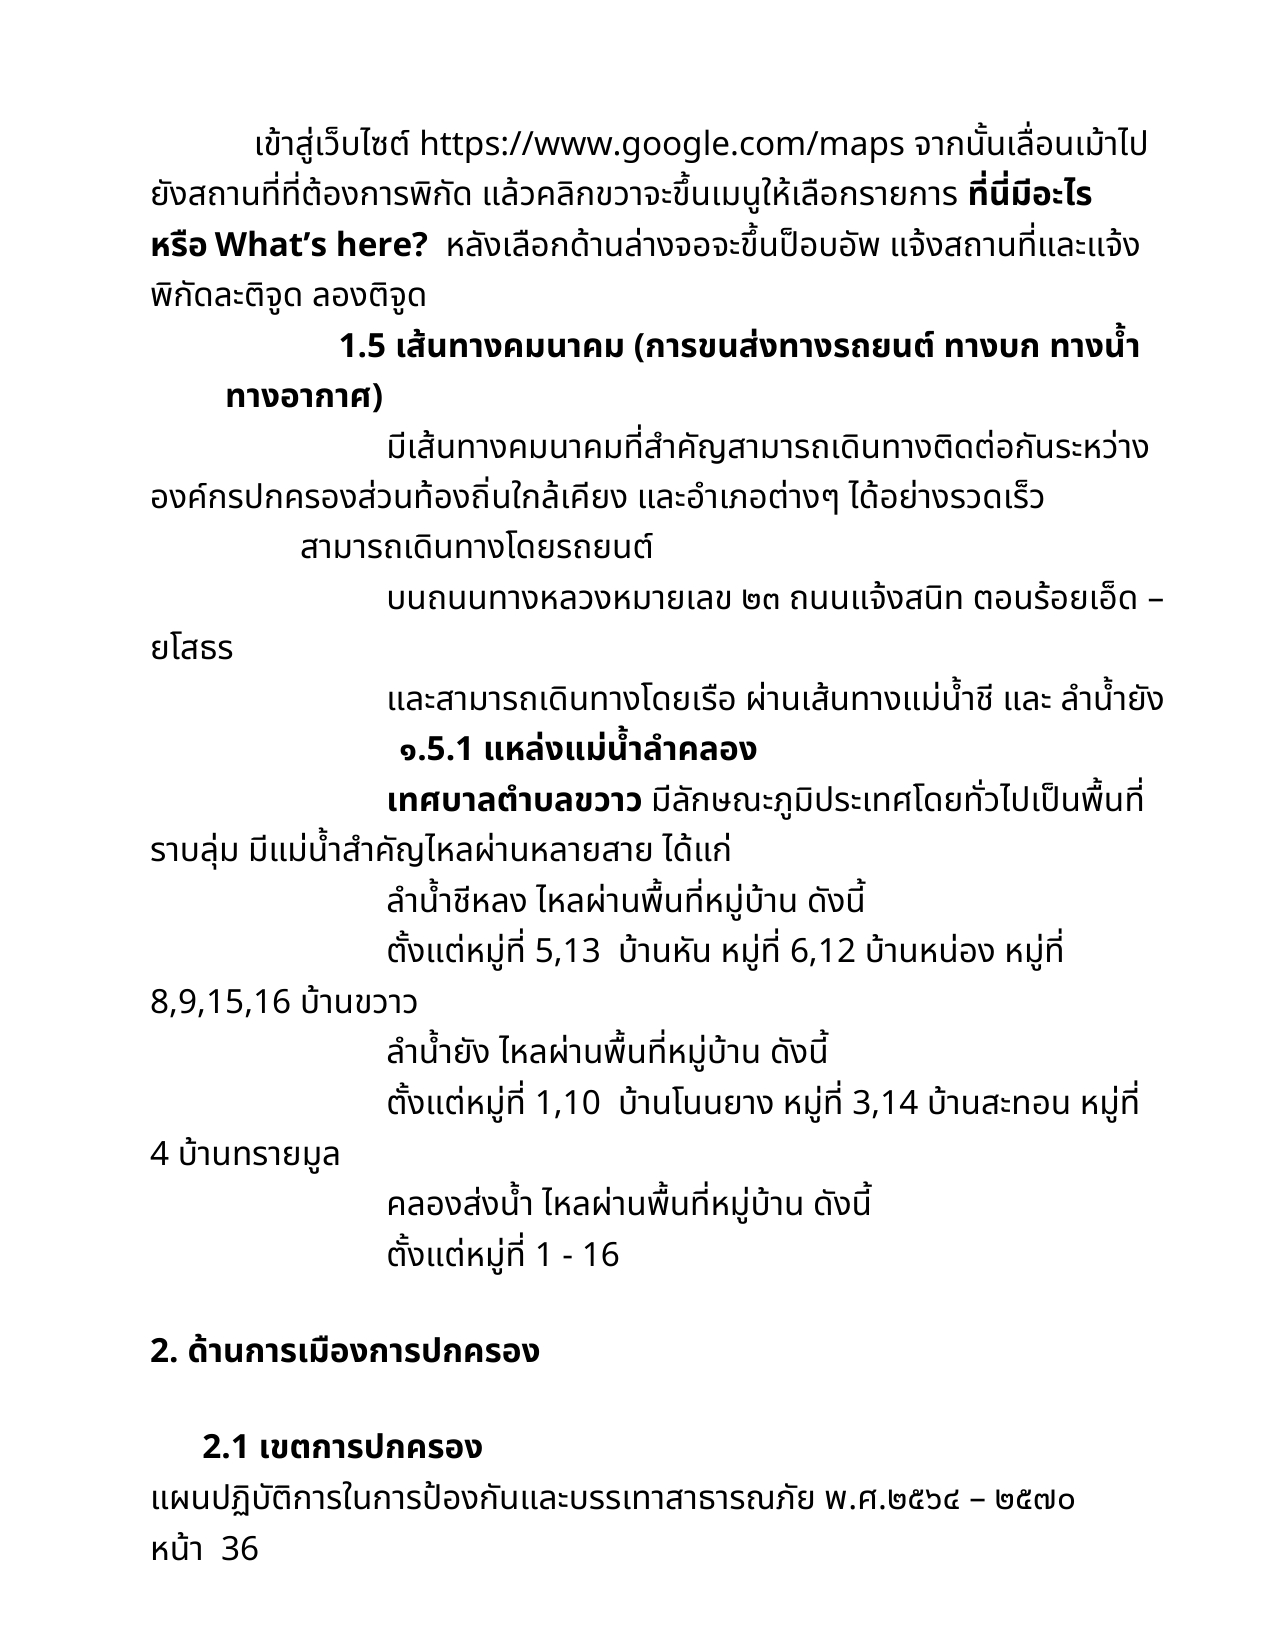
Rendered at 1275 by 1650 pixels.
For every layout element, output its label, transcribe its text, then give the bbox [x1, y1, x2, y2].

text สามารถเดินทางโดยรถยนต์ [150, 523, 1167, 574]
text เทศบาลตำบลขวาว มีลักษณะภูมิประเทศโดยทั่วไปเป็นพื้นที่ราบลุ่ม มีแม่น้ำสำคัญไหลผ่านหลายสาย ได้แก่ [150, 776, 1167, 877]
text ลำน้ำชีหลง ไหลผ่านพื้นที่หมู่บ้าน ดังนี้ [150, 877, 1167, 927]
text เข้าสู่เว็บไซต์ https://www.google.com/maps จากนั้นเลื่อนเม้าไปยังสถานที่ที่ต้องการพิกัด แล้วคลิกขวาจะขึ้นเมนูให้เลือกรายการ ที่นี่มีอะไรหรือWhat’s here? หลังเลือกด้านล่างจอจะขึ้นป็อบอัพ แจ้งสถานที่และแจ้งพิกัดละติจูด ลองติจูด [150, 119, 1167, 321]
text ตั้งแต่หมู่ที่ 5,13 บ้านหัน หมู่ที่ 6,12 บ้านหน่อง หมู่ที่ 8,9,15,16 บ้านขวาว [150, 927, 1167, 1028]
text ๑.5.1 แหล่งแม่น้ำลำคลอง [150, 725, 1167, 776]
text ตั้งแต่หมู่ที่ 1 - 16 [150, 1230, 1167, 1281]
text ลำน้ำยัง ไหลผ่านพื้นที่หมู่บ้าน ดังนี้ [150, 1028, 1167, 1079]
text ตั้งแต่หมู่ที่ 1,10 บ้านโนนยาง หมู่ที่ 3,14 บ้านสะทอน หมู่ที่ 4 บ้านทรายมูล [150, 1079, 1167, 1180]
text และสามารถเดินทางโดยเรือ ผ่านเส้นทางแม่น้ำชี และ ลำน้ำยัง [150, 675, 1167, 725]
text คลองส่งน้ำ ไหลผ่านพื้นที่หมู่บ้าน ดังนี้ [150, 1180, 1167, 1230]
text มีเส้นทางคมนาคมที่สำคัญสามารถเดินทางติดต่อกันระหว่าง องค์กรปกครองส่วนท้องถิ่นใกล้เคียง และอำเภอต่างๆ ได้อย่างรวดเร็ว [150, 423, 1167, 523]
text 2. ด้านการเมืองการปกครอง [150, 1326, 1167, 1377]
text บนถนนทางหลวงหมายเลข ๒๓ ถนนแจ้งสนิท ตอนร้อยเอ็ด – ยโสธร [150, 574, 1167, 675]
text 2.1 เขตการปกครอง [150, 1422, 1167, 1473]
text 1.5 เส้นทางคมนาคม (การขนส่งทางรถยนต์ ทางบก ทางน้ำ ทางอากาศ) [225, 321, 1167, 423]
